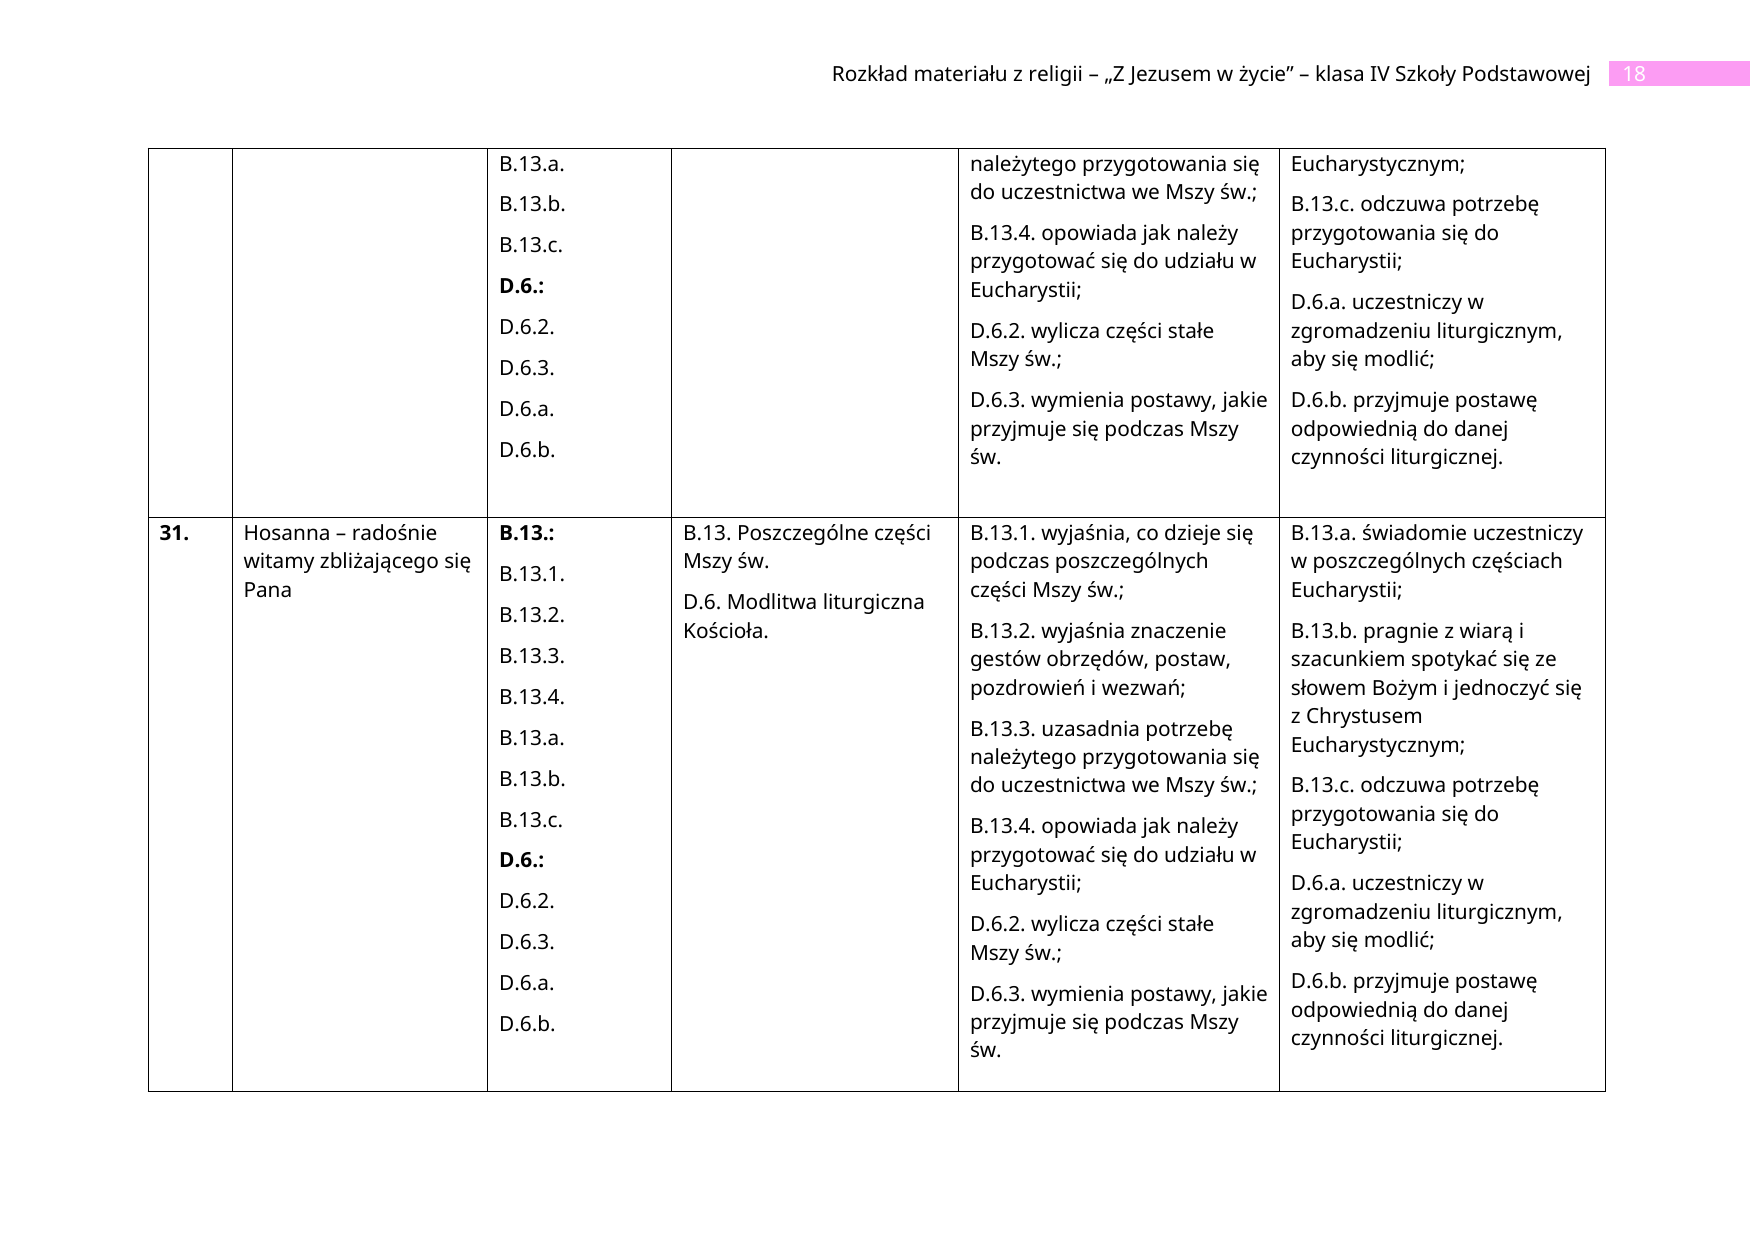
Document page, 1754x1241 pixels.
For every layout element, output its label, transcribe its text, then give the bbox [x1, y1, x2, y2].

table_cell Hosanna – radośnie witamy zbliżającego się Pana [233, 518, 487, 1091]
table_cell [959, 149, 1279, 517]
table_cell [149, 518, 232, 1091]
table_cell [233, 149, 487, 517]
table_cell [149, 149, 232, 517]
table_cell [1280, 518, 1605, 1091]
table_cell B.13. Poszczególne części Mszy św. D.6. Modlitwa liturgiczna Kościoła. [672, 518, 958, 1091]
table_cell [488, 149, 671, 517]
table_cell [1280, 149, 1605, 517]
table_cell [672, 149, 958, 517]
table_cell B.13.: B.13.1. B.13.2. B.13.3. B.13.4. B.13.a. B.13.b. B.13.c. D.6.: D.6.2. D.6.3. D.6.a. D.6.b. [488, 518, 671, 1091]
